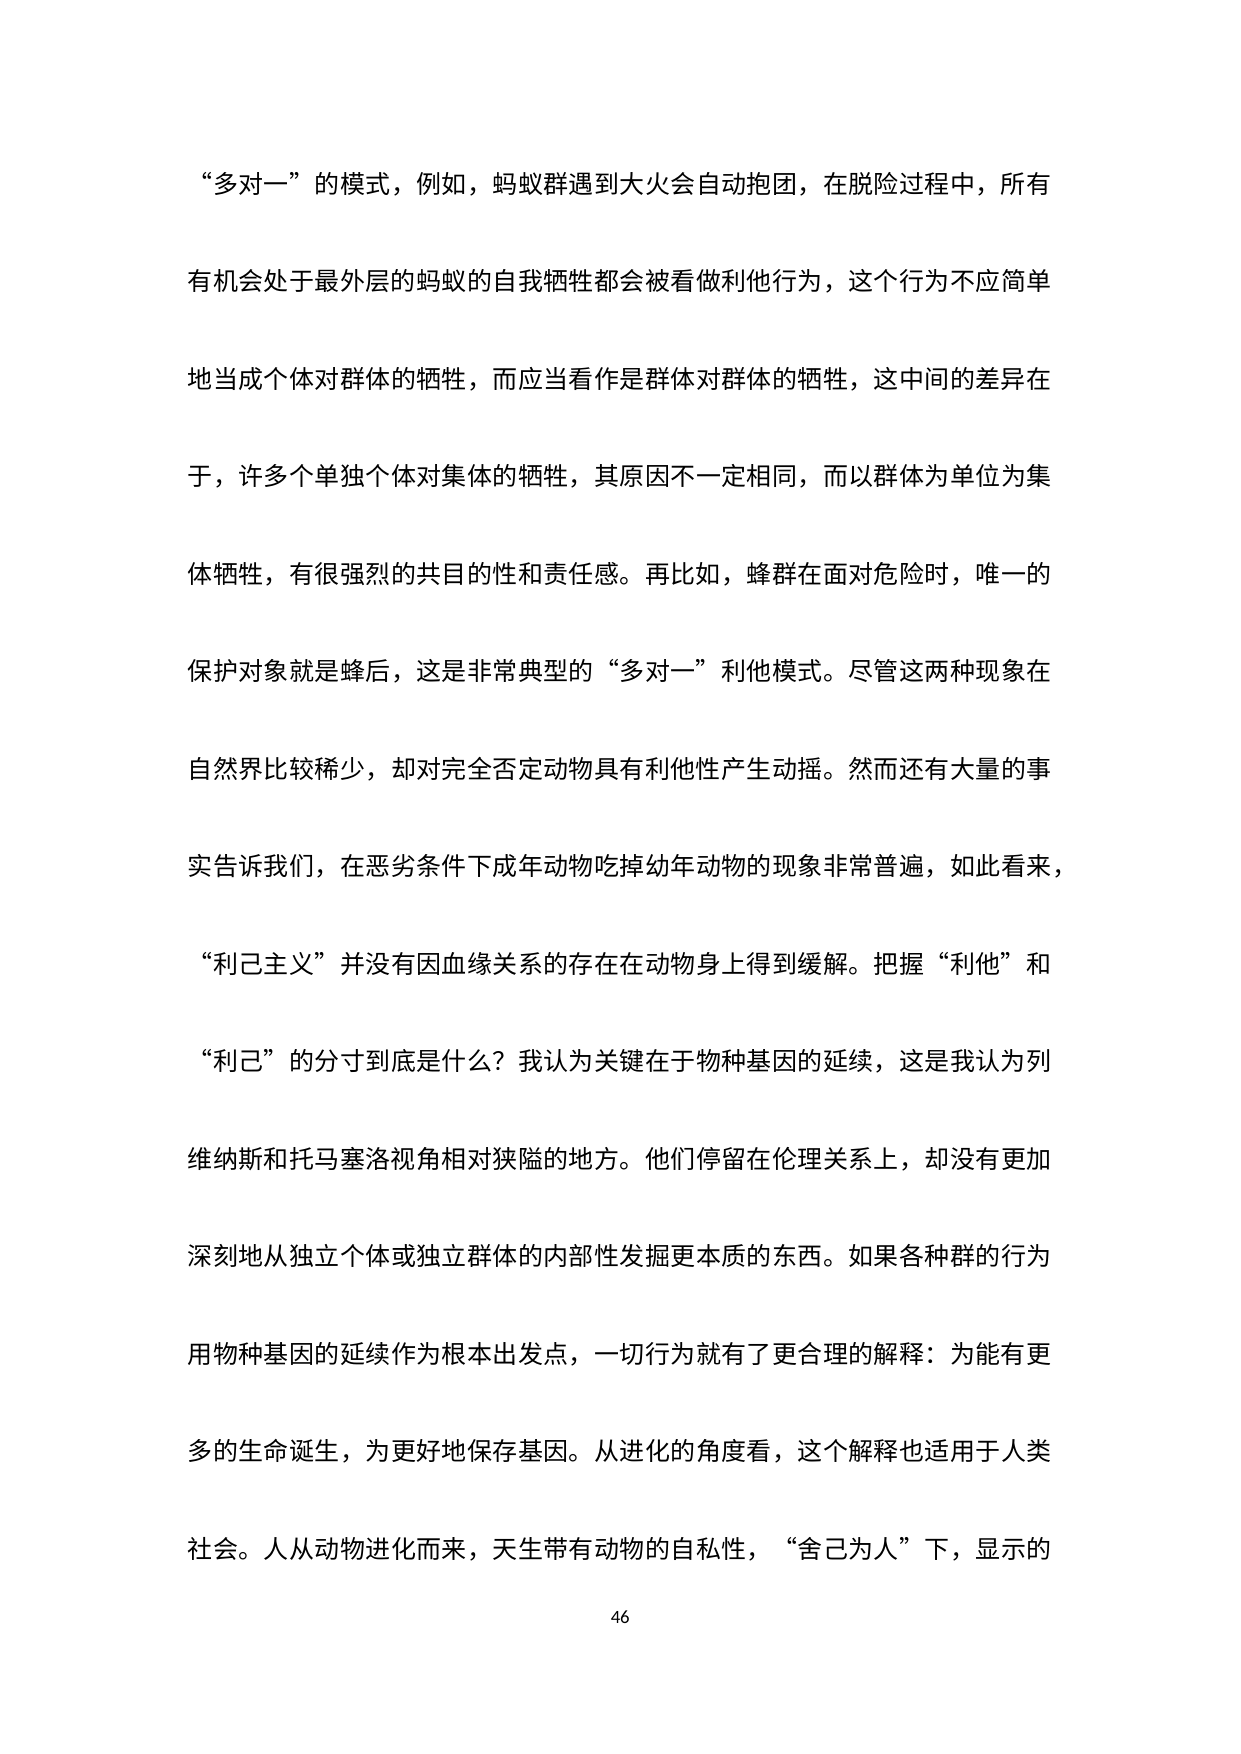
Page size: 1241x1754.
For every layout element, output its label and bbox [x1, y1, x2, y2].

text [187, 150, 1053, 1580]
